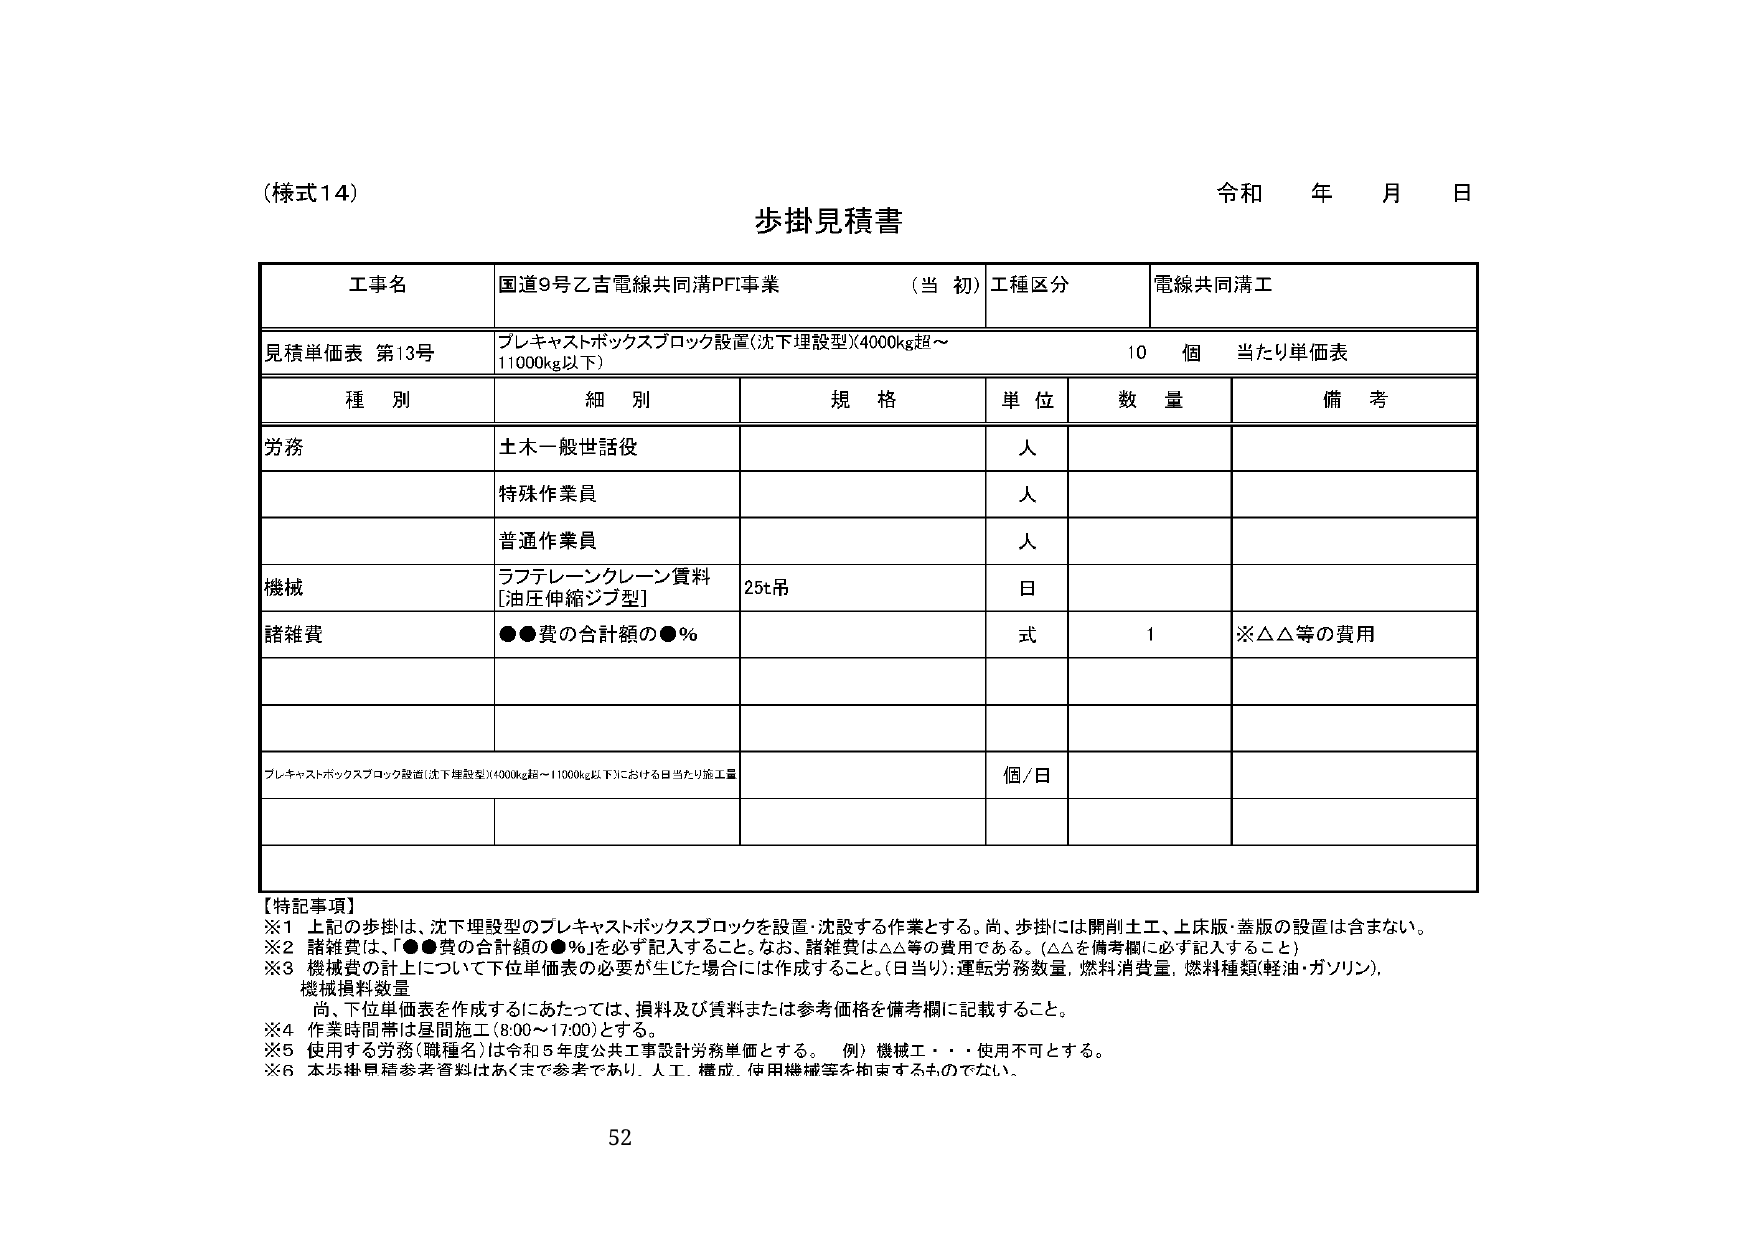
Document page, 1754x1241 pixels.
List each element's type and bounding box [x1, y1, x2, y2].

picture [252, 164, 1488, 1076]
